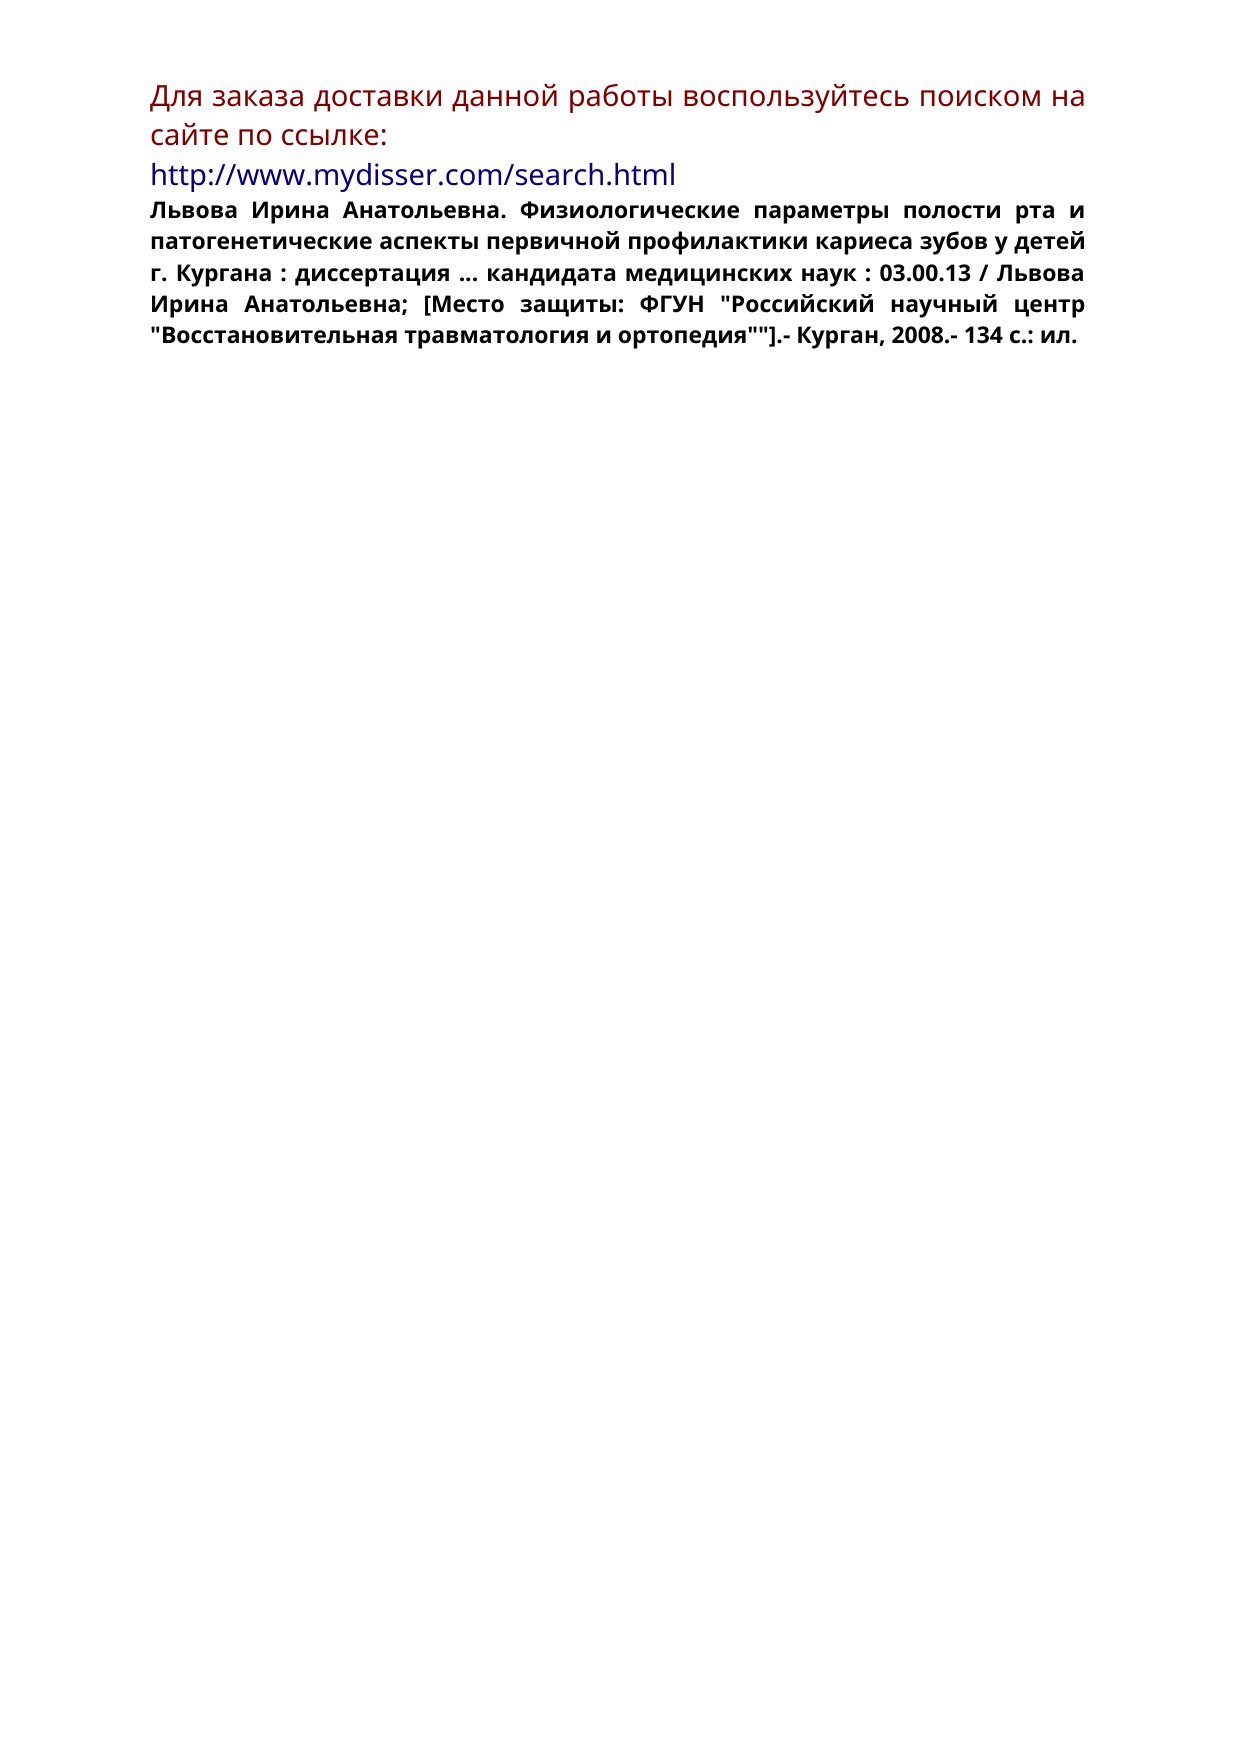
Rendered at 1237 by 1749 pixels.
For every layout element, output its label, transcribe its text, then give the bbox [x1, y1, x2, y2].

text Львова Ирина Анатольевна. Физиологические параметры полости рта и патогенетические аспекты первичной профилактики кариеса зубов у детей г. Кургана : диссертация ... кандидата медицинских наук : 03.00.13 / Львова Ирина Анатольевна; [Место защиты: ФГУН "Российский научный центр "Восстановительная травматология и ортопедия""].- Курган, 2008.- 134 с.: ил. [150, 194, 1086, 350]
